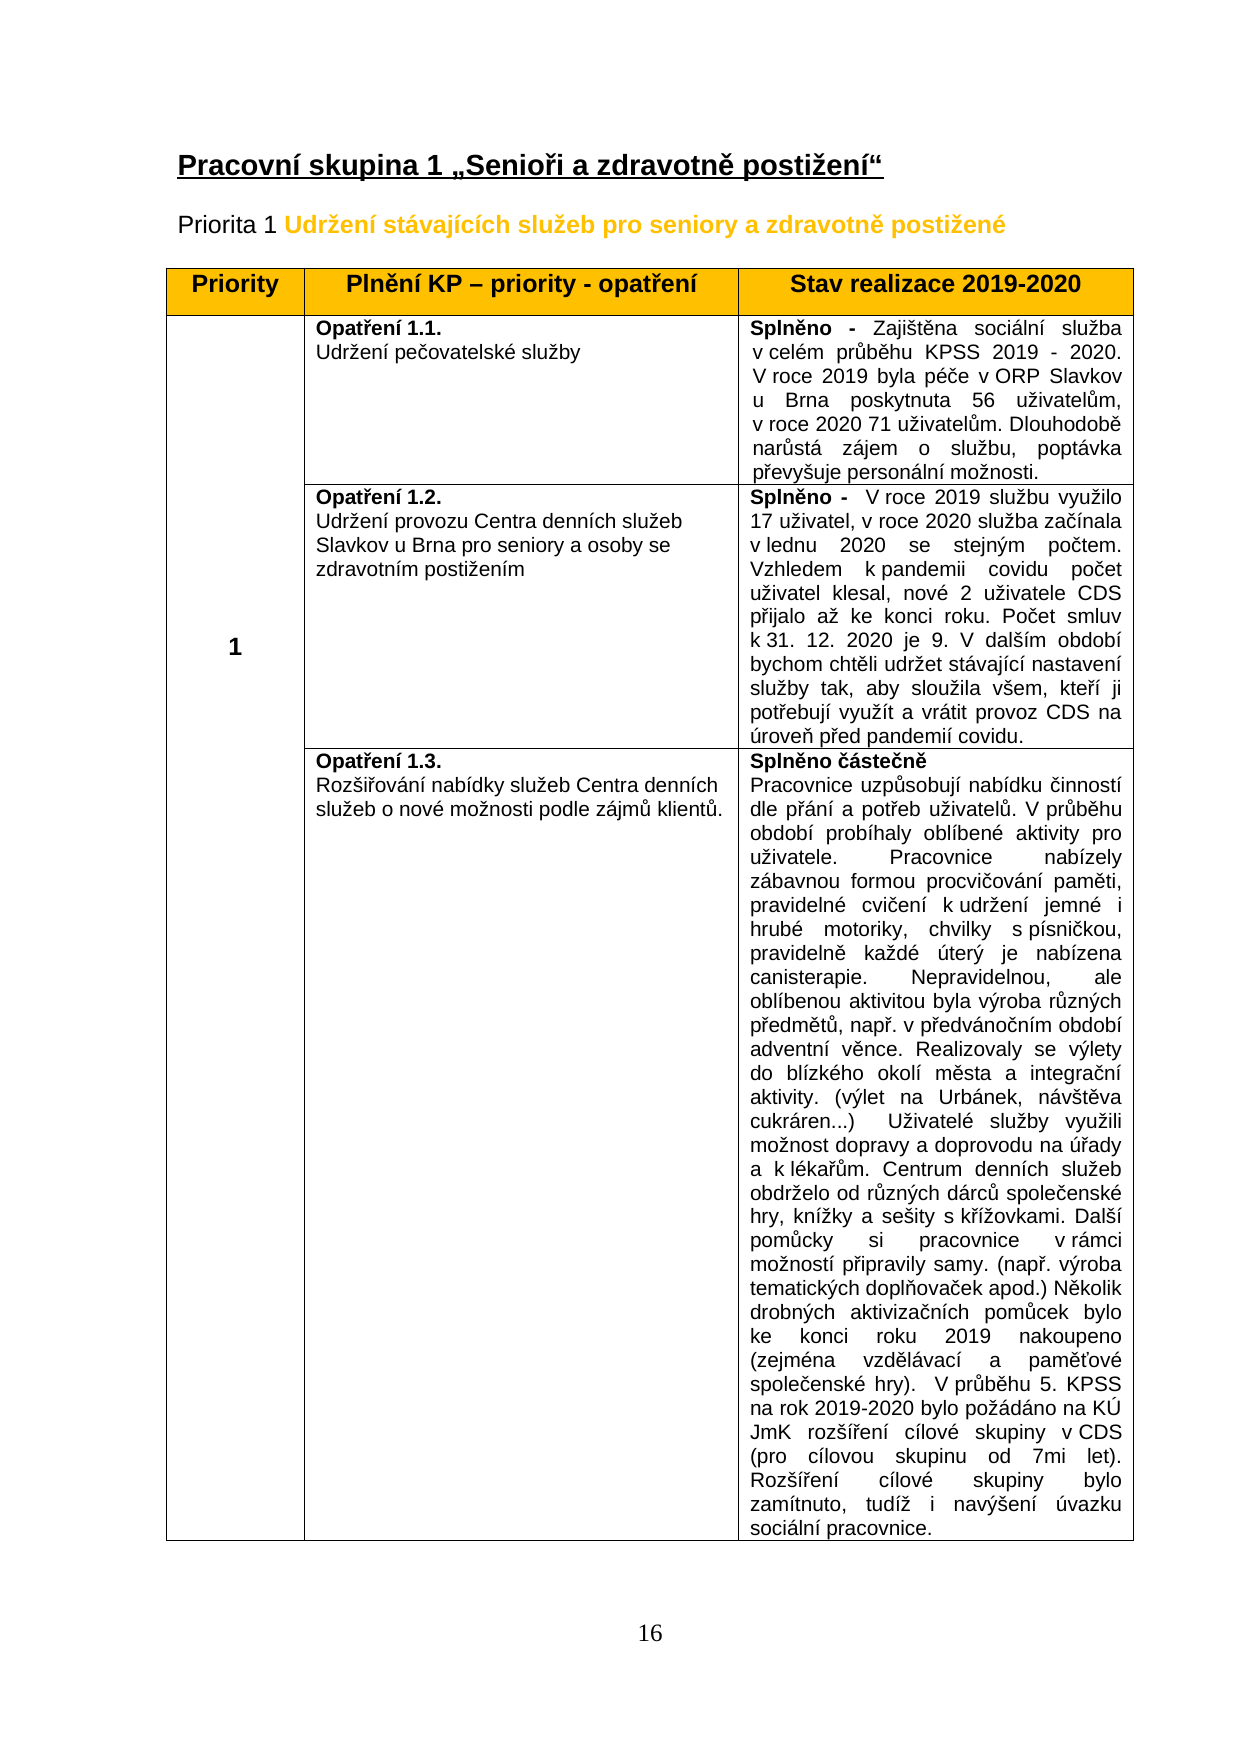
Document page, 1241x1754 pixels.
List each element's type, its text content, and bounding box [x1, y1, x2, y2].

table_header Stav realizace 2019-2020 [739, 269, 1133, 315]
table_cell Splněno částečně Pracovnice uzpůsobují nabídku činností dle přání a potřeb uživatelů. V průběhu období probíhaly oblíbené aktivity pro uživatele. Pracovnice nabízely zábavnou formou procvičování paměti, pravidelné cvičení k udržení jemné i hrubé motoriky, chvilky s písničkou, pravidelně každé úterý je nabízena canisterapie. Nepravidelnou, ale oblíbenou aktivitou byla výroba různých předmětů, např. v předvánočním období adventní věnce. Realizovaly se výlety do blízkého okolí města a integrační aktivity. (výlet na Urbánek, návštěva cukráren...) Uživatelé služby využili možnost dopravy a doprovodu na úřady a k lékařům. Centrum denních služeb obdrželo od různých dárců společenské hry, knížky a sešity s křížovkami. Další pomůcky si pracovnice v rámci možností připravily samy. (např. výroba tematických doplňovaček apod.) Několik drobných aktivizačních pomůcek bylo ke konci roku 2019 nakoupeno (zejména vzdělávací a paměťové společenské hry). V průběhu 5. KPSS na rok 2019-2020 bylo požádáno na KÚ JmK rozšíření cílové skupiny v CDS (pro cílovou skupinu od 7mi let). Rozšíření cílové skupiny bylo zamítnuto, tudíž i navýšení úvazku sociální pracovnice. [739, 749, 1133, 1540]
table_cell Opatření 1.1. Udržení pečovatelské služby [305, 316, 738, 483]
table_header Plnění KP – priority - opatření [305, 269, 738, 315]
text Priorita 1 Udržení stávajících služeb pro seniory a zdravotně postižené [177, 210, 1122, 239]
table_cell Opatření 1.2. Udržení provozu Centra denních služeb Slavkov u Brna pro seniory a osoby se zdravotním postižením [305, 485, 738, 748]
table_header Priority [167, 269, 304, 315]
table_cell Splněno - Zajištěna sociální služba v celém průběhu KPSS 2019 - 2020. V roce 2019 byla péče v ORP Slavkov u Brna poskytnuta 56 uživatelům, v roce 2020 71 uživatelům. Dlouhodobě narůstá zájem o službu, poptávka převyšuje personální možnosti. [739, 316, 1133, 483]
subtitle Pracovní skupina 1 „Senioři a zdravotně postižení“ [177, 148, 1122, 181]
table_cell Opatření 1.3. Rozšiřování nabídky služeb Centra denních služeb o nové možnosti podle zájmů klientů. [305, 749, 738, 1540]
table_cell Splněno - V roce 2019 službu využilo 17 uživatel, v roce 2020 služba začínala v lednu 2020 se stejným počtem. Vzhledem k pandemii covidu počet uživatel klesal, nové 2 uživatele CDS přijalo až ke konci roku. Počet smluv k 31. 12. 2020 je 9. V dalším období bychom chtěli udržet stávající nastavení služby tak, aby sloužila všem, kteří ji potřebují využít a vrátit provoz CDS na úroveň před pandemií covidu. [739, 485, 1133, 748]
table_cell 1 [167, 316, 304, 1540]
